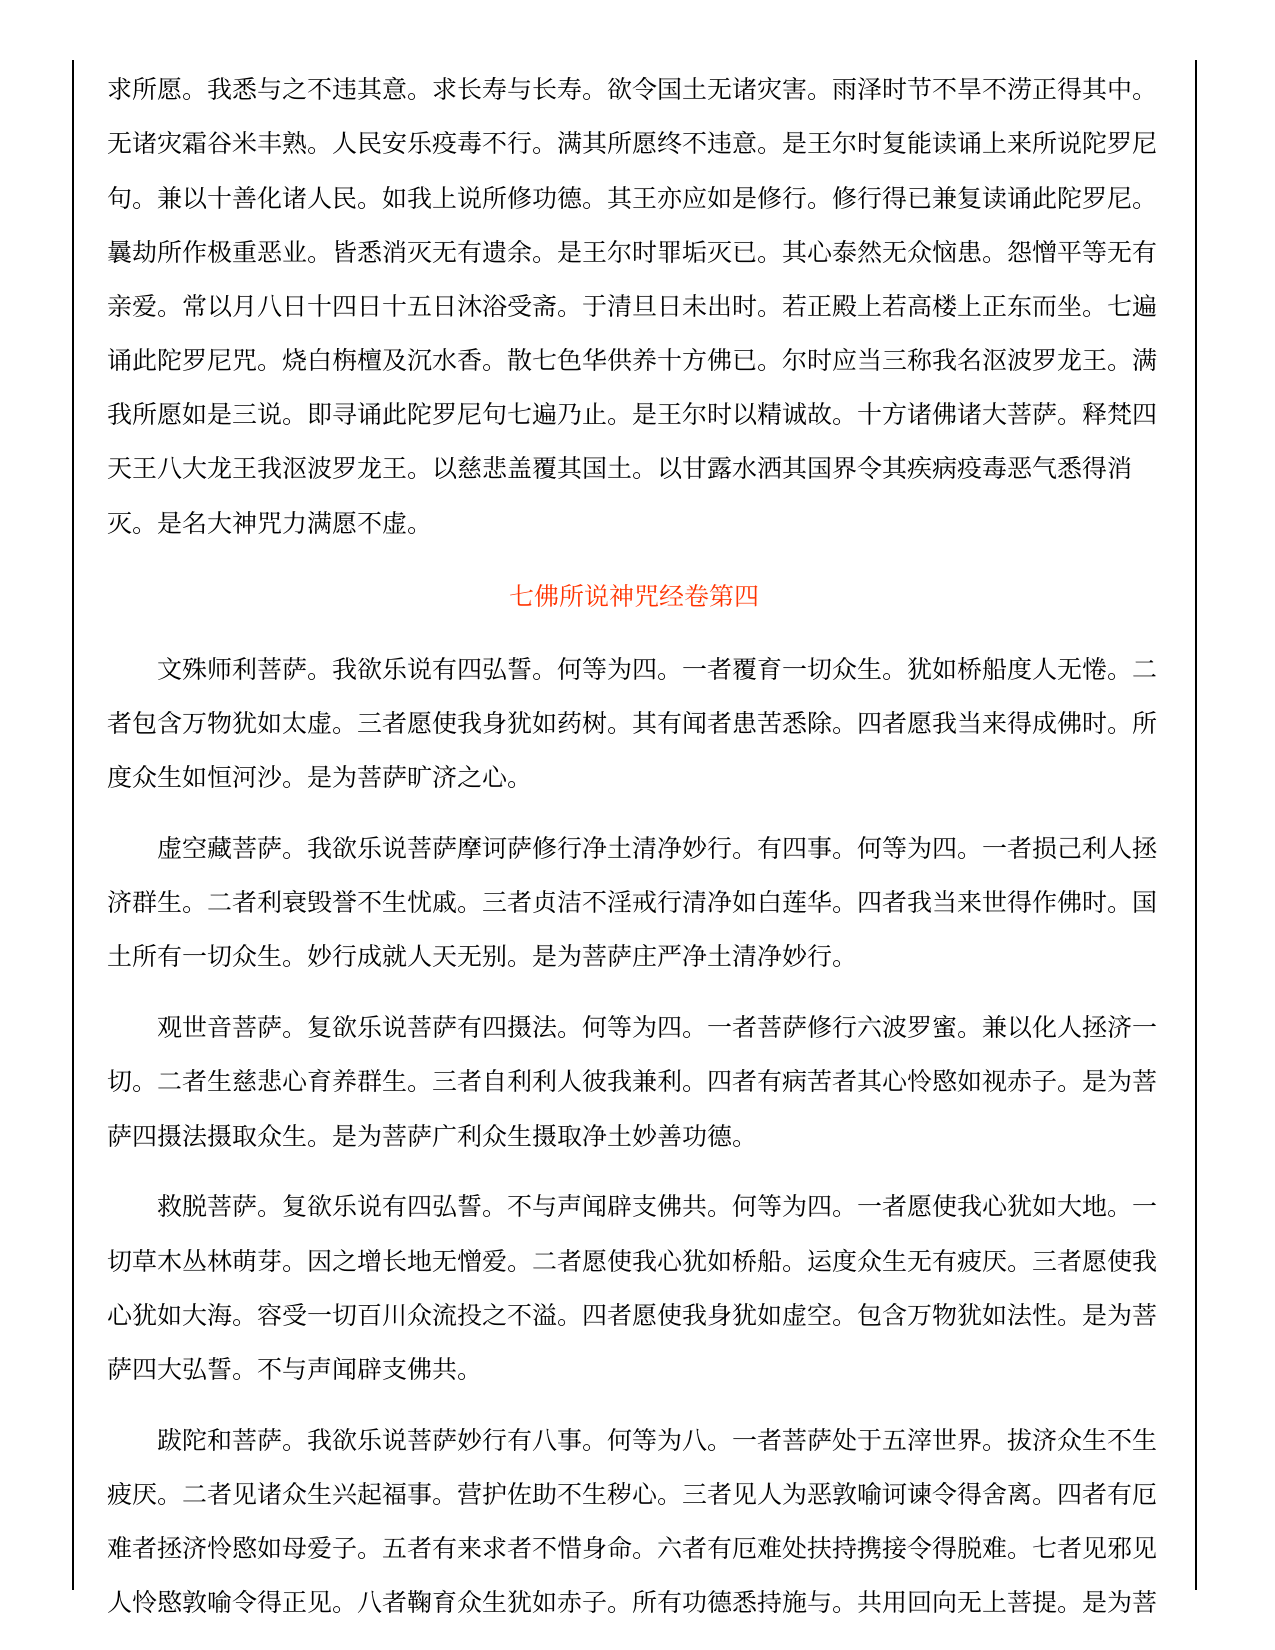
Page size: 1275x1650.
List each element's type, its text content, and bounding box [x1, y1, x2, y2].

text 文殊师利菩萨。我欲乐说有四弘誓。何等为四。一者覆育一切众生。犹如桥船度人无惓。二者包含万物犹如太虚。三者愿使我身犹如药树。其有闻者患苦悉除。四者愿我当来得成佛时。所度众生如恒河沙。是为菩萨旷济之心。 [107, 649, 1159, 794]
text 虚空藏菩萨。我欲乐说菩萨摩诃萨修行净土清净妙行。有四事。何等为四。一者损己利人拯济群生。二者利衰毁誉不生忧戚。三者贞洁不淫戒行清净如白莲华。四者我当来世得作佛时。国土所有一切众生。妙行成就人天无别。是为菩萨庄严净土清净妙行。 [107, 829, 1159, 973]
text 求所愿。我悉与之不违其意。求长寿与长寿。欲令国土无诸灾害。雨泽时节不旱不涝正得其中。无诸灾霜谷米丰熟。人民安乐疫毒不行。满其所愿终不违意。是王尔时复能读诵上来所说陀罗尼句。兼以十善化诸人民。如我上说所修功德。其王亦应如是修行。修行得已兼复读诵此陀罗尼。曩劫所作极重恶业。皆悉消灭无有遗余。是王尔时罪垢灭已。其心泰然无众恼患。怨憎平等无有亲爱。常以月八日十四日十五日沐浴受斋。于清旦日未出时。若正殿上若高楼上正东而坐。七遍诵此陀罗尼咒。烧白栴檀及沉水香。散七色华供养十方佛已。尔时应当三称我名沤波罗龙王。满我所愿如是三说。即寻诵此陀罗尼句七遍乃止。是王尔时以精诚故。十方诸佛诸大菩萨。释梵四天王八大龙王我沤波罗龙王。以慈悲盖覆其国土。以甘露水洒其国界令其疾病疫毒恶气悉得消 灭。是名大神咒力满愿不虚。 [107, 70, 1159, 539]
text 观世音菩萨。复欲乐说菩萨有四摄法。何等为四。一者菩萨修行六波罗蜜。兼以化人拯济一切。二者生慈悲心育养群生。三者自利利人彼我兼利。四者有病苦者其心怜愍如视赤子。是为菩萨四摄法摄取众生。是为菩萨广利众生摄取净土妙善功德。 [107, 1008, 1159, 1152]
text 七佛所说神咒经卷第四 [509, 576, 1195, 612]
text 救脱菩萨。复欲乐说有四弘誓。不与声闻辟支佛共。何等为四。一者愿使我心犹如大地。一切草木丛林萌芽。因之增长地无憎爱。二者愿使我心犹如桥船。运度众生无有疲厌。三者愿使我心犹如大海。容受一切百川众流投之不溢。四者愿使我身犹如虚空。包含万物犹如法性。是为菩萨四大弘誓。不与声闻辟支佛共。 [107, 1187, 1159, 1386]
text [107, 1421, 1159, 1619]
